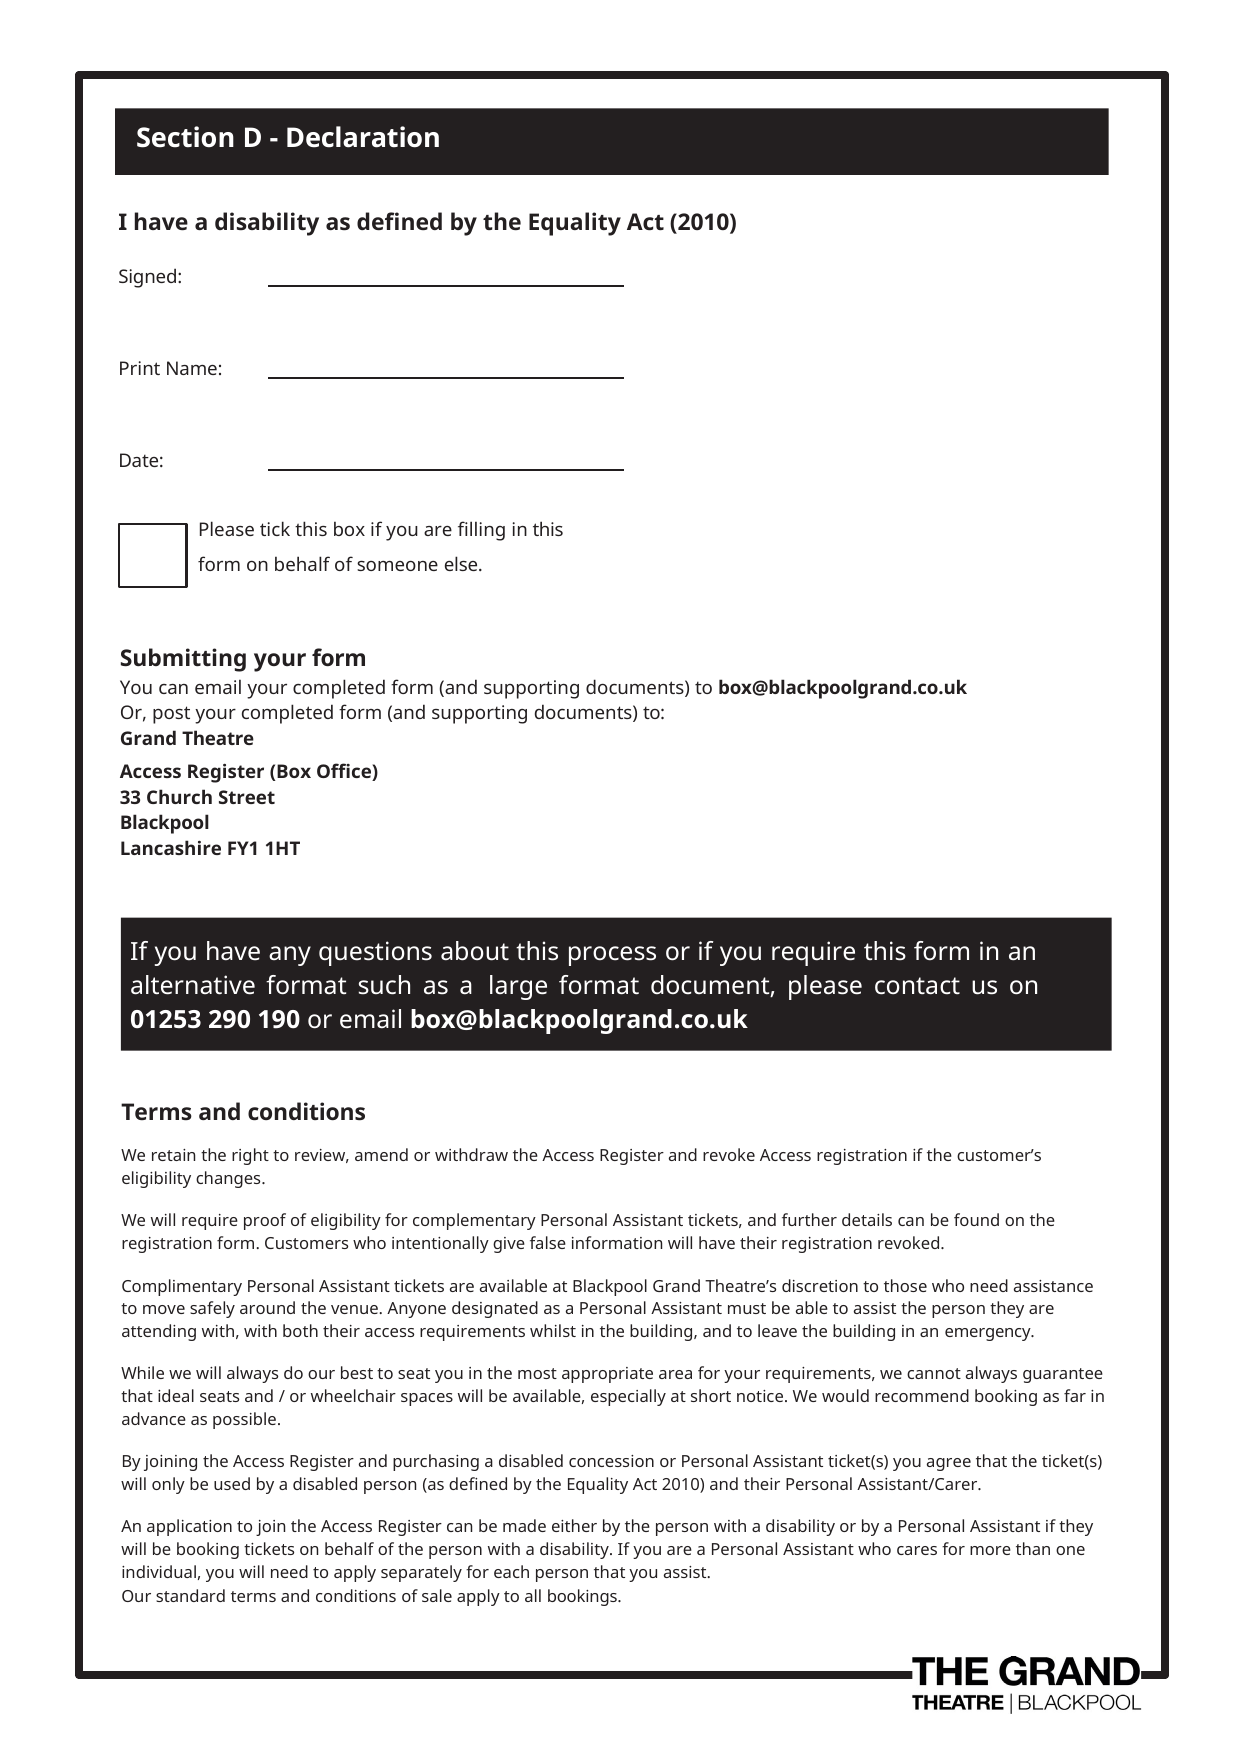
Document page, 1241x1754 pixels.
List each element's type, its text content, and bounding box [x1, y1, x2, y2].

text By joining the Access Register and purchasing a disabled concession or Personal Assistant ticket(s) you agree that the ticket(s) will only be used by a disabled person (as defined by the Equality Act 2010) and their Personal Assistant/Carer. [121, 1450, 1109, 1495]
subtitle I have a disability as defined by the Equality Act (2010) [118, 206, 1144, 237]
text form on behalf of someone else. [198, 544, 1144, 578]
text We retain the right to review, amend or withdraw the Access Register and revoke Access registration if the customer’s eligibility changes. [121, 1144, 1109, 1189]
text Our standard terms and conditions of sale apply to all bookings. [121, 1585, 1144, 1608]
text Complimentary Personal Assistant tickets are available at Blackpool Grand Theatre’s discretion to those who need assistance to move safely around the venue. Anyone designated as a Personal Assistant must be able to assist the person they are attending with, with both their access requirements whilst in the building, and to leave the building in an emergency. [121, 1274, 1109, 1342]
text You can email your completed form (and supporting documents) to box@blackpoolgrand.co.uk [119, 674, 1144, 700]
text Blackpool Lancashire FY1 1HT [119, 809, 305, 861]
subtitle Terms and conditions [121, 1096, 1144, 1127]
picture [912, 1656, 1142, 1714]
text Or, post your completed form (and supporting documents) to: [119, 700, 1144, 725]
text We will require proof of eligibility for complementary Personal Assistant tickets, and further details can be found on the registration form. Customers who intentionally give false information will have their registration revoked. [121, 1209, 1144, 1254]
text An application to join the Access Register can be made either by the person with a disability or by a Personal Assistant if they will be booking tickets on behalf of the person with a disability. If you are a Personal Assistant who cares for more than one individual, you will need to apply separately for each person that you assist. [121, 1515, 1109, 1583]
text While we will always do our best to seat you in the most appropriate area for your requirements, we cannot always guarantee that ideal seats and / or wheelchair spaces will be available, especially at short notice. We would recommend booking as far in advance as possible. [121, 1362, 1129, 1430]
text Grand Theatre [119, 725, 1144, 751]
subtitle Submitting your form [119, 642, 1144, 673]
text Print Name: [118, 356, 1144, 381]
text Access Register (Box Office) 33 Church Street [119, 758, 391, 809]
text Date: [118, 447, 1144, 473]
text Please tick this box if you are filling in this [198, 509, 1144, 544]
text Signed: [118, 264, 1144, 289]
